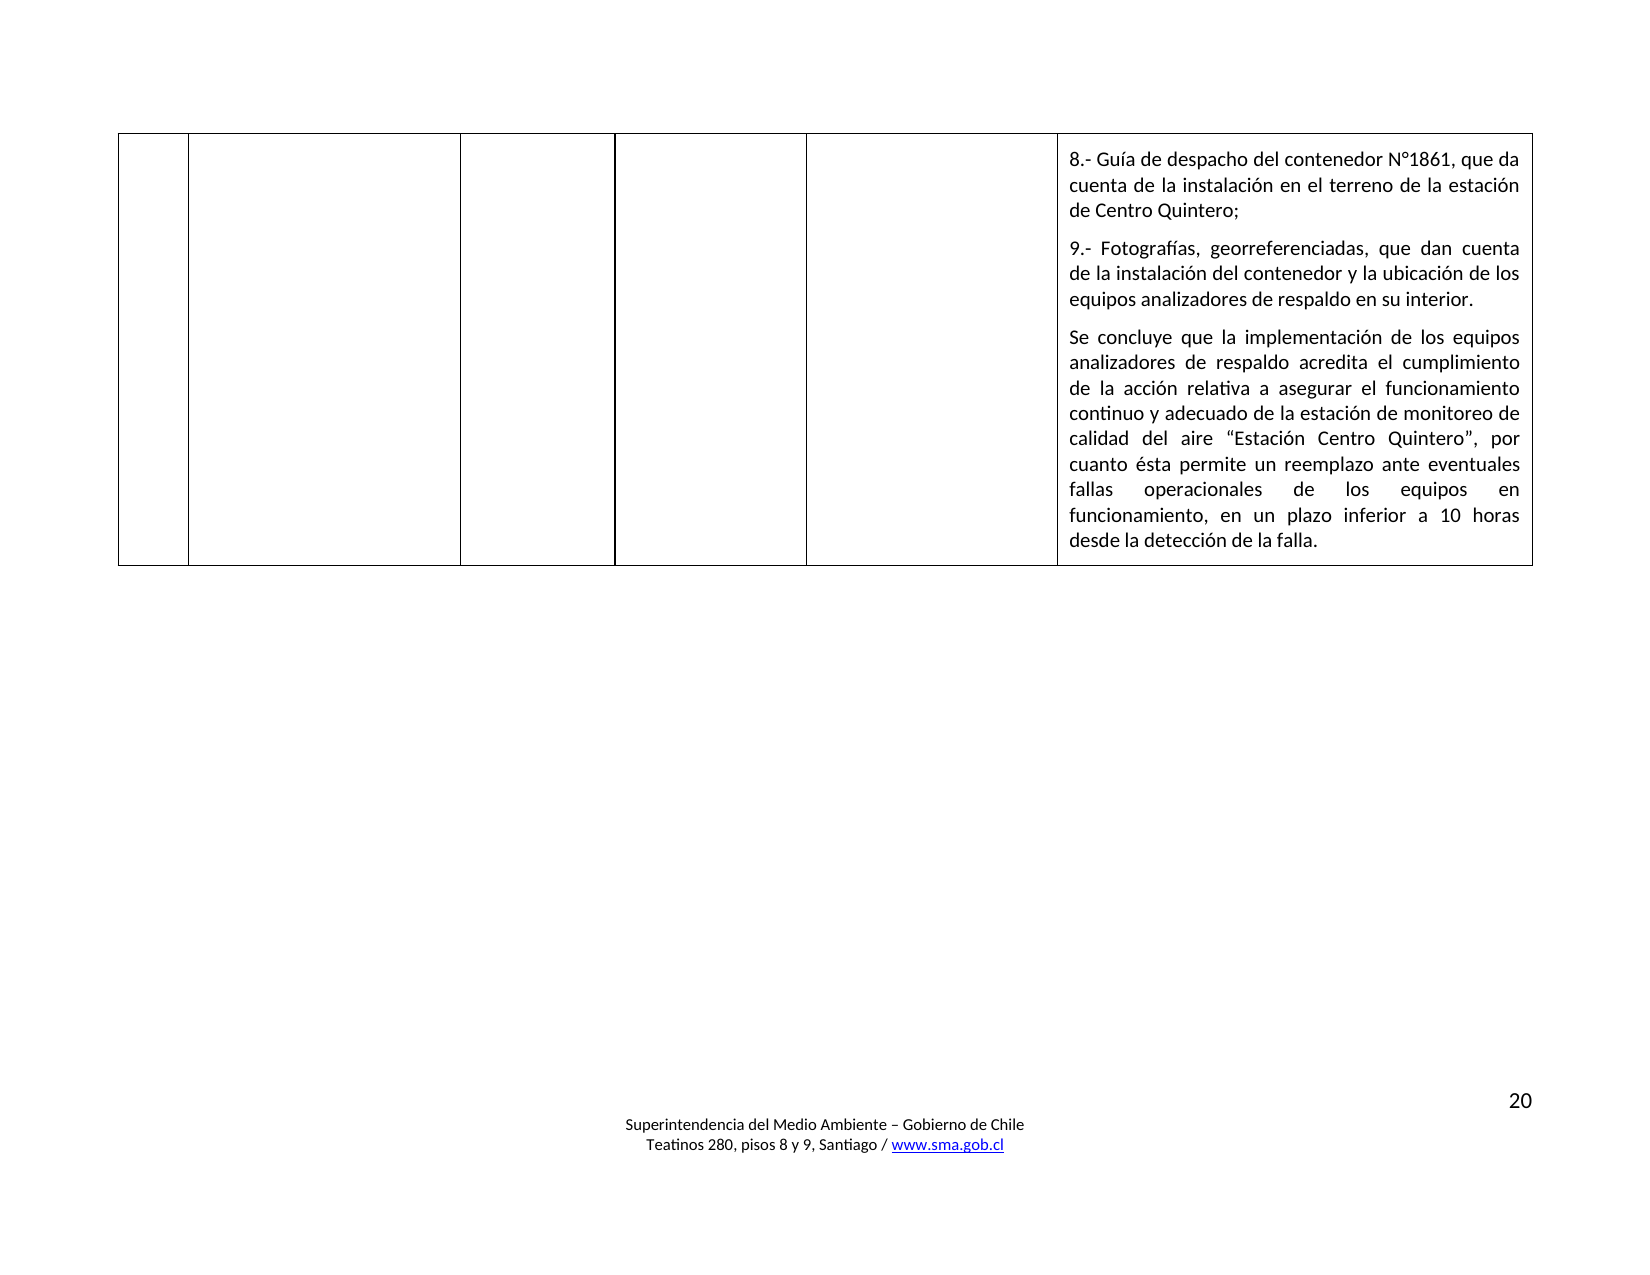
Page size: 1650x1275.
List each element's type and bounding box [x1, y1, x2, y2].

table_cell [807, 134, 1057, 565]
